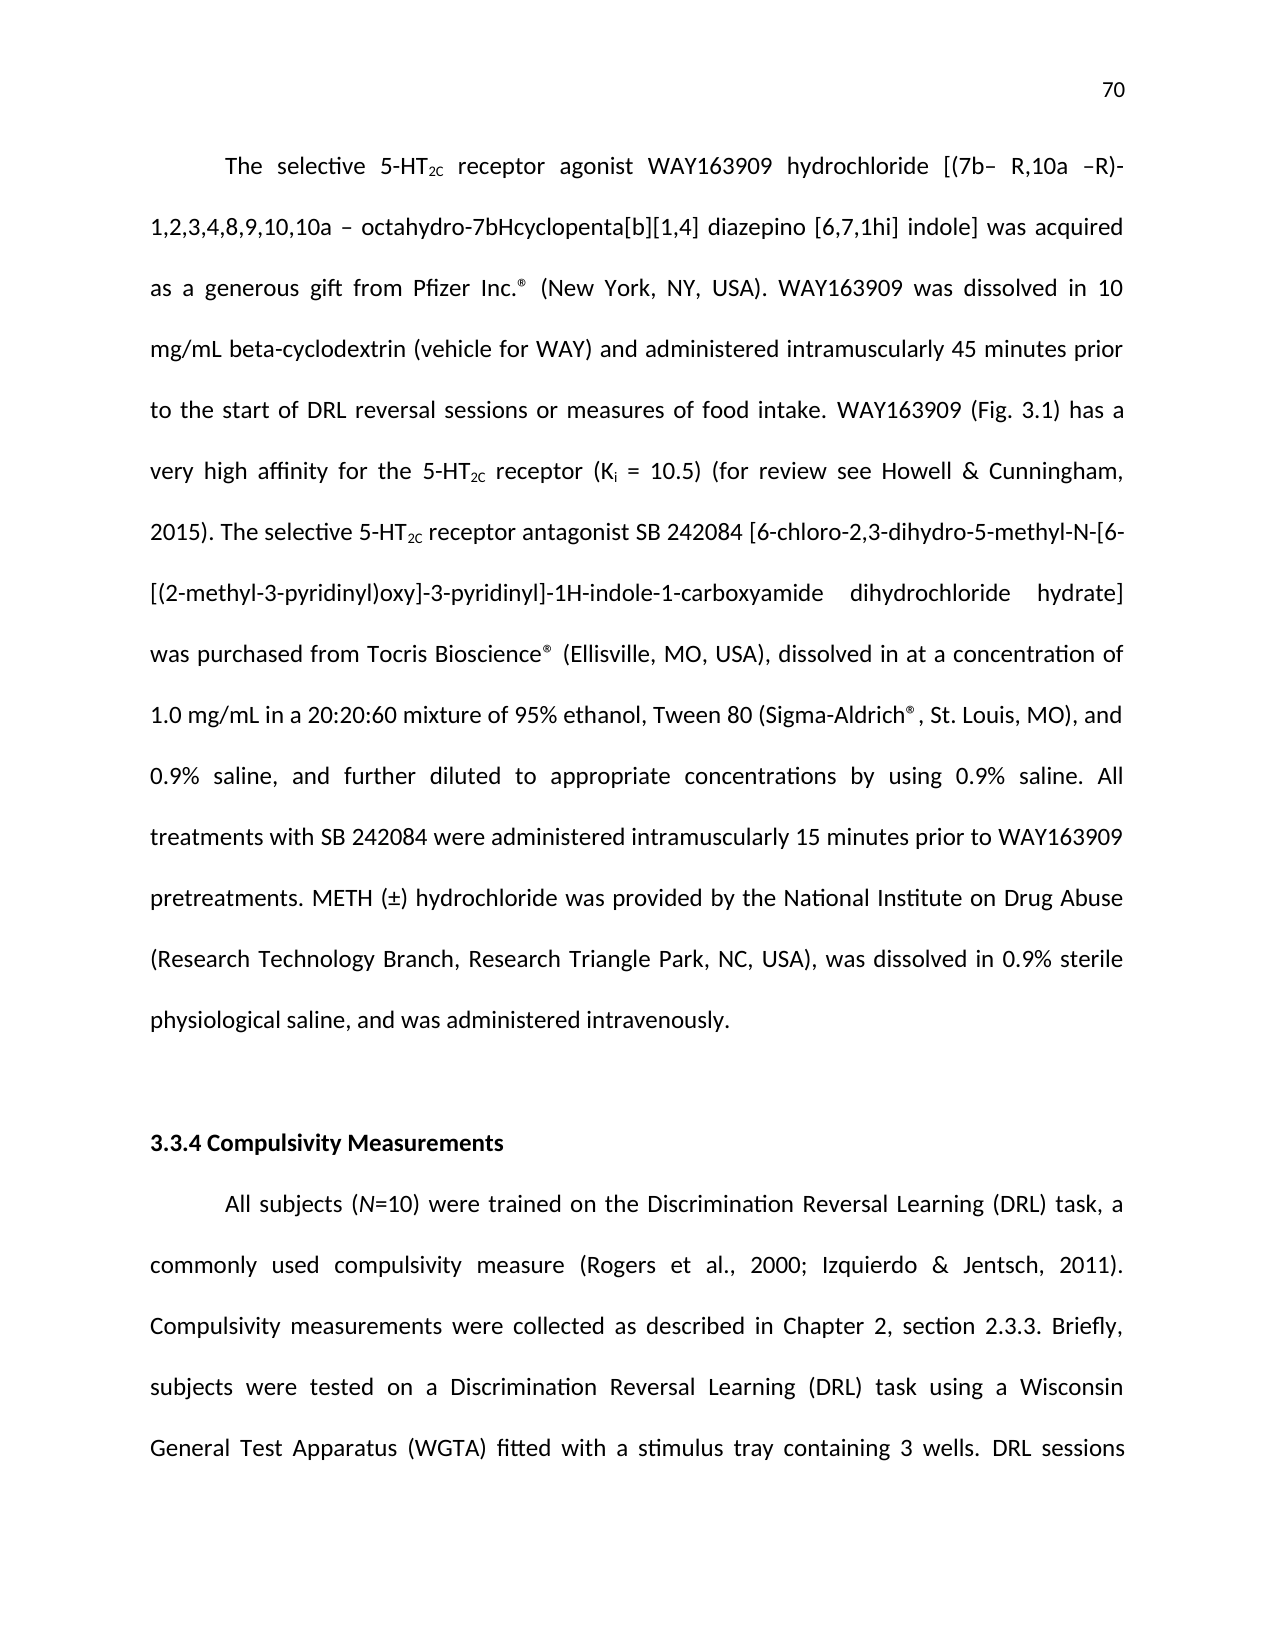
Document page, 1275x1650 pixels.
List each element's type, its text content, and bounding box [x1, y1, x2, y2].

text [150, 1188, 1125, 1462]
text 3.3.4 Compulsivity Measurements [150, 1127, 1125, 1157]
text The selective 5-HT2C receptor agonist WAY163909 hydrochloride [(7b– R,10a –R)-1,2,3,4,8,9,10,10a – octahydro-7bHcyclopenta[b][1,4] diazepino [6,7,1hi] indole] was acquired as a generous gift from Pfizer Inc.® (New York, NY, USA). WAY163909 was dissolved in 10 mg/mL beta-cyclodextrin (vehicle for WAY) and administered intramuscularly 45 minutes prior to the start of DRL reversal sessions or measures of food intake. WAY163909 (Fig. 3.1) has a very high affinity for the 5-HT2C receptor (Ki = 10.5) (for review see Howell & Cunningham, 2015). The selective 5-HT2C receptor antagonist SB 242084 [6-chloro-2,3-dihydro-5-methyl-N-[6-[(2-methyl-3-pyridinyl)oxy]-3-pyridinyl]-1H-indole-1-carboxyamide dihydrochloride hydrate] was purchased from Tocris Bioscience® (Ellisville, MO, USA), dissolved in at a concentration of 1.0 mg/mL in a 20:20:60 mixture of 95% ethanol, Tween 80 (Sigma-Aldrich®, St. Louis, MO), and 0.9% saline, and further diluted to appropriate concentrations by using 0.9% saline. All treatments with SB 242084 were administered intramuscularly 15 minutes prior to WAY163909 pretreatments. METH (±) hydrochloride was provided by the National Institute on Drug Abuse (Research Technology Branch, Research Triangle Park, NC, USA), was dissolved in 0.9% sterile physiological saline, and was administered intravenously. [150, 150, 1125, 1035]
